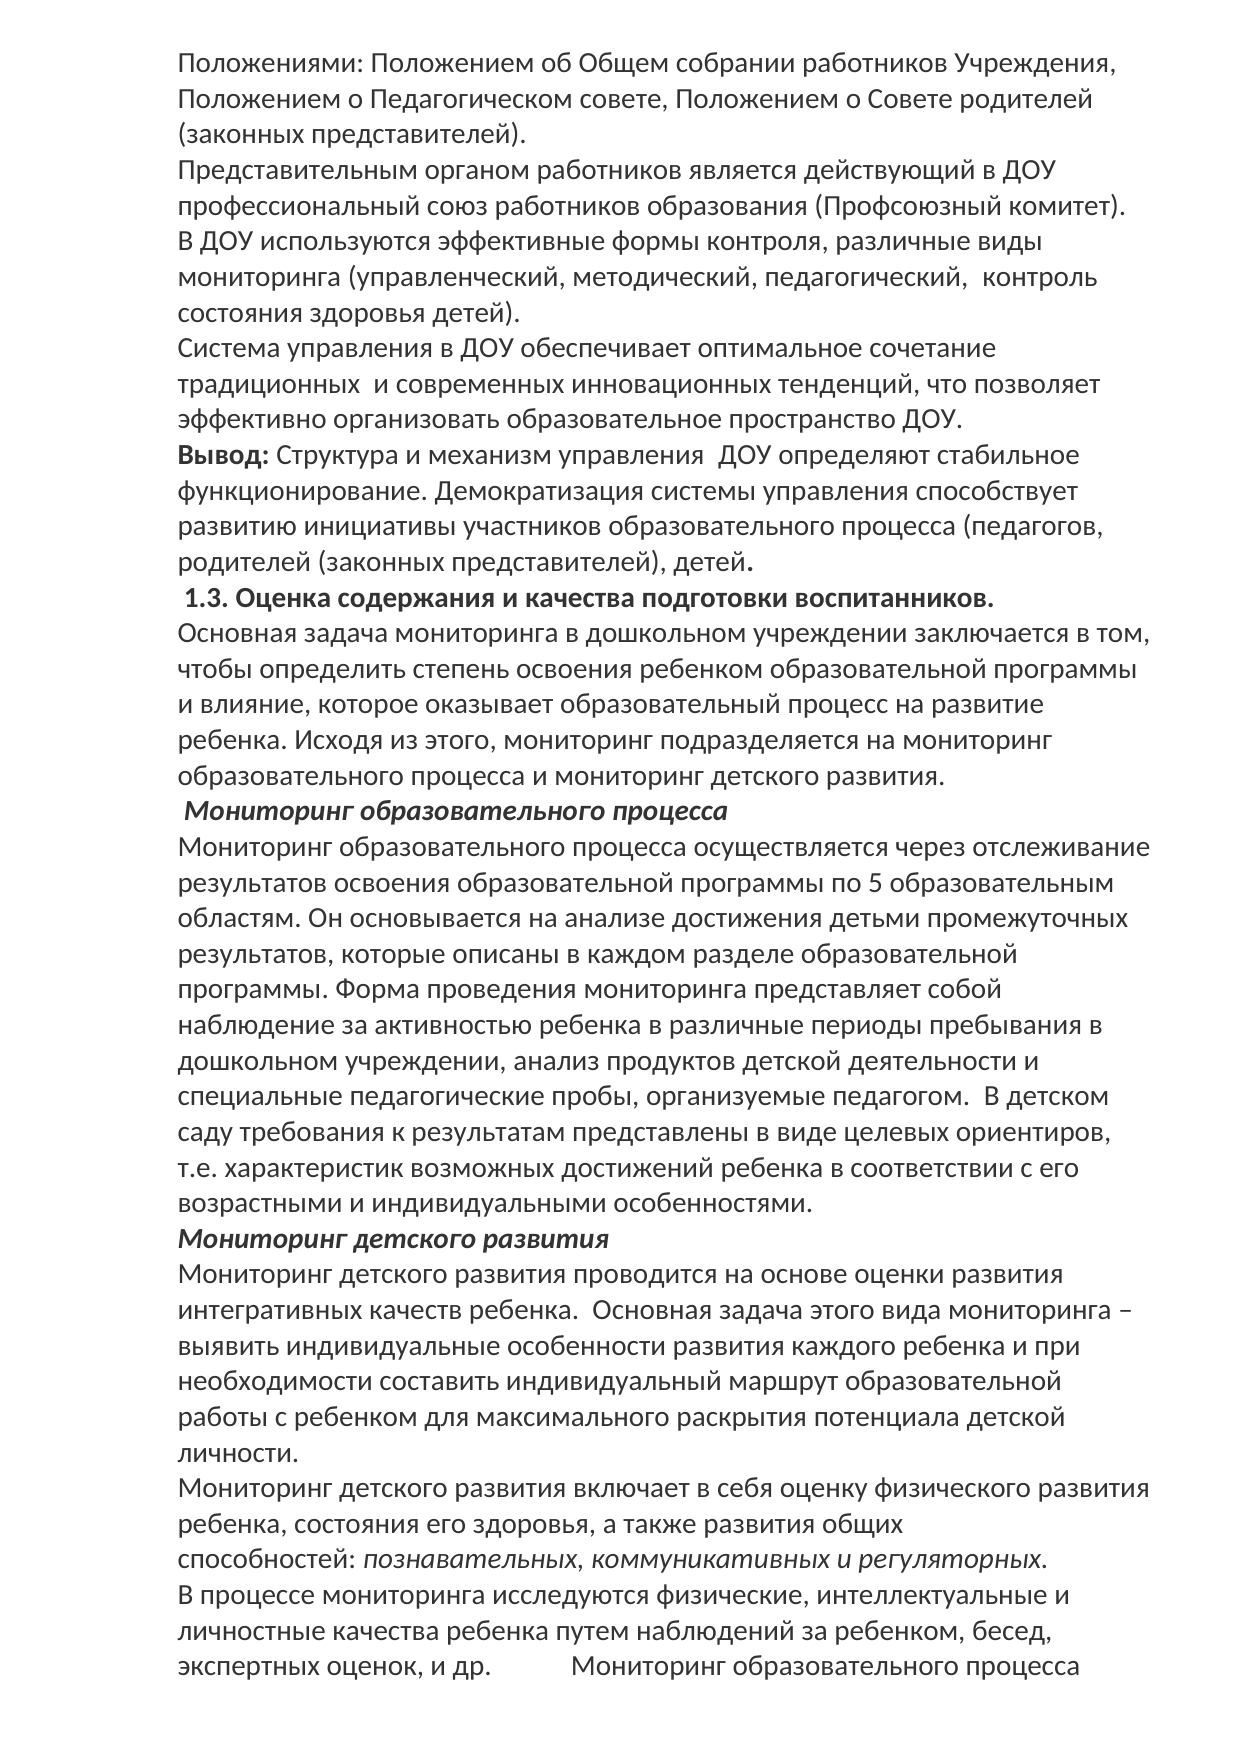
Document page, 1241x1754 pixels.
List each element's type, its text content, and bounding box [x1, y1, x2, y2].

text Представительным органом работников является действующий в ДОУ профессиональный союз работников образования (Профсоюзный комитет). [177, 151, 1152, 222]
text Мониторинг детского развития [177, 1220, 1152, 1256]
text В ДОУ используются эффективные формы контроля, различные виды мониторинга (управленческий, методический, педагогический, контроль состояния здоровья детей). [177, 222, 1152, 329]
text Система управления в ДОУ обеспечивает оптимальное сочетание традиционных и современных инновационных тенденций, что позволяет эффективно организовать образовательное пространство ДОУ. [177, 329, 1152, 436]
text Мониторинг образовательного процесса осуществляется через отслеживание результатов освоения образовательной программы по 5 образовательным областям. Он основывается на анализе достижения детьми промежуточных результатов, которые описаны в каждом разделе образовательной программы. Форма проведения мониторинга представляет собой наблюдение за активностью ребенка в различные периоды пребывания в дошкольном учреждении, анализ продуктов детской деятельности и специальные педагогические пробы, организуемые педагогом. В детском саду требования к результатам представлены в виде целевых ориентиров, т.е. характеристик возможных достижений ребенка в соответствии с его возрастными и индивидуальными особенностями. [177, 828, 1152, 1220]
text Мониторинг образовательного процесса [177, 792, 1152, 828]
text Вывод: Структура и механизм управления ДОУ определяют стабильное функционирование. Демократизация системы управления способствует развитию инициативы участников образовательного процесса (педагогов, родителей (законных представителей), детей. [177, 436, 1152, 579]
text Основная задача мониторинга в дошкольном учреждении заключается в том, чтобы определить степень освоения ребенком образовательной программы и влияние, которое оказывает образовательный процесс на развитие ребенка. Исходя из этого, мониторинг подразделяется на мониторинг образовательного процесса и мониторинг детского развития. [177, 614, 1152, 792]
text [177, 44, 1152, 151]
text Мониторинг детского развития проводится на основе оценки развития интегративных качеств ребенка. Основная задача этого вида мониторинга – выявить индивидуальные особенности развития каждого ребенка и при необходимости составить индивидуальный маршрут образовательной работы с ребенком для максимального раскрытия потенциала детской личности. [177, 1256, 1152, 1469]
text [177, 1576, 1152, 1683]
text Мониторинг детского развития включает в себя оценку физического развития ребенка, состояния его здоровья, а также развития общих способностей: познавательных, коммуникативных и регуляторных. [177, 1469, 1152, 1576]
text 1.3. Оценка содержания и качества подготовки воспитанников. [177, 579, 1152, 614]
